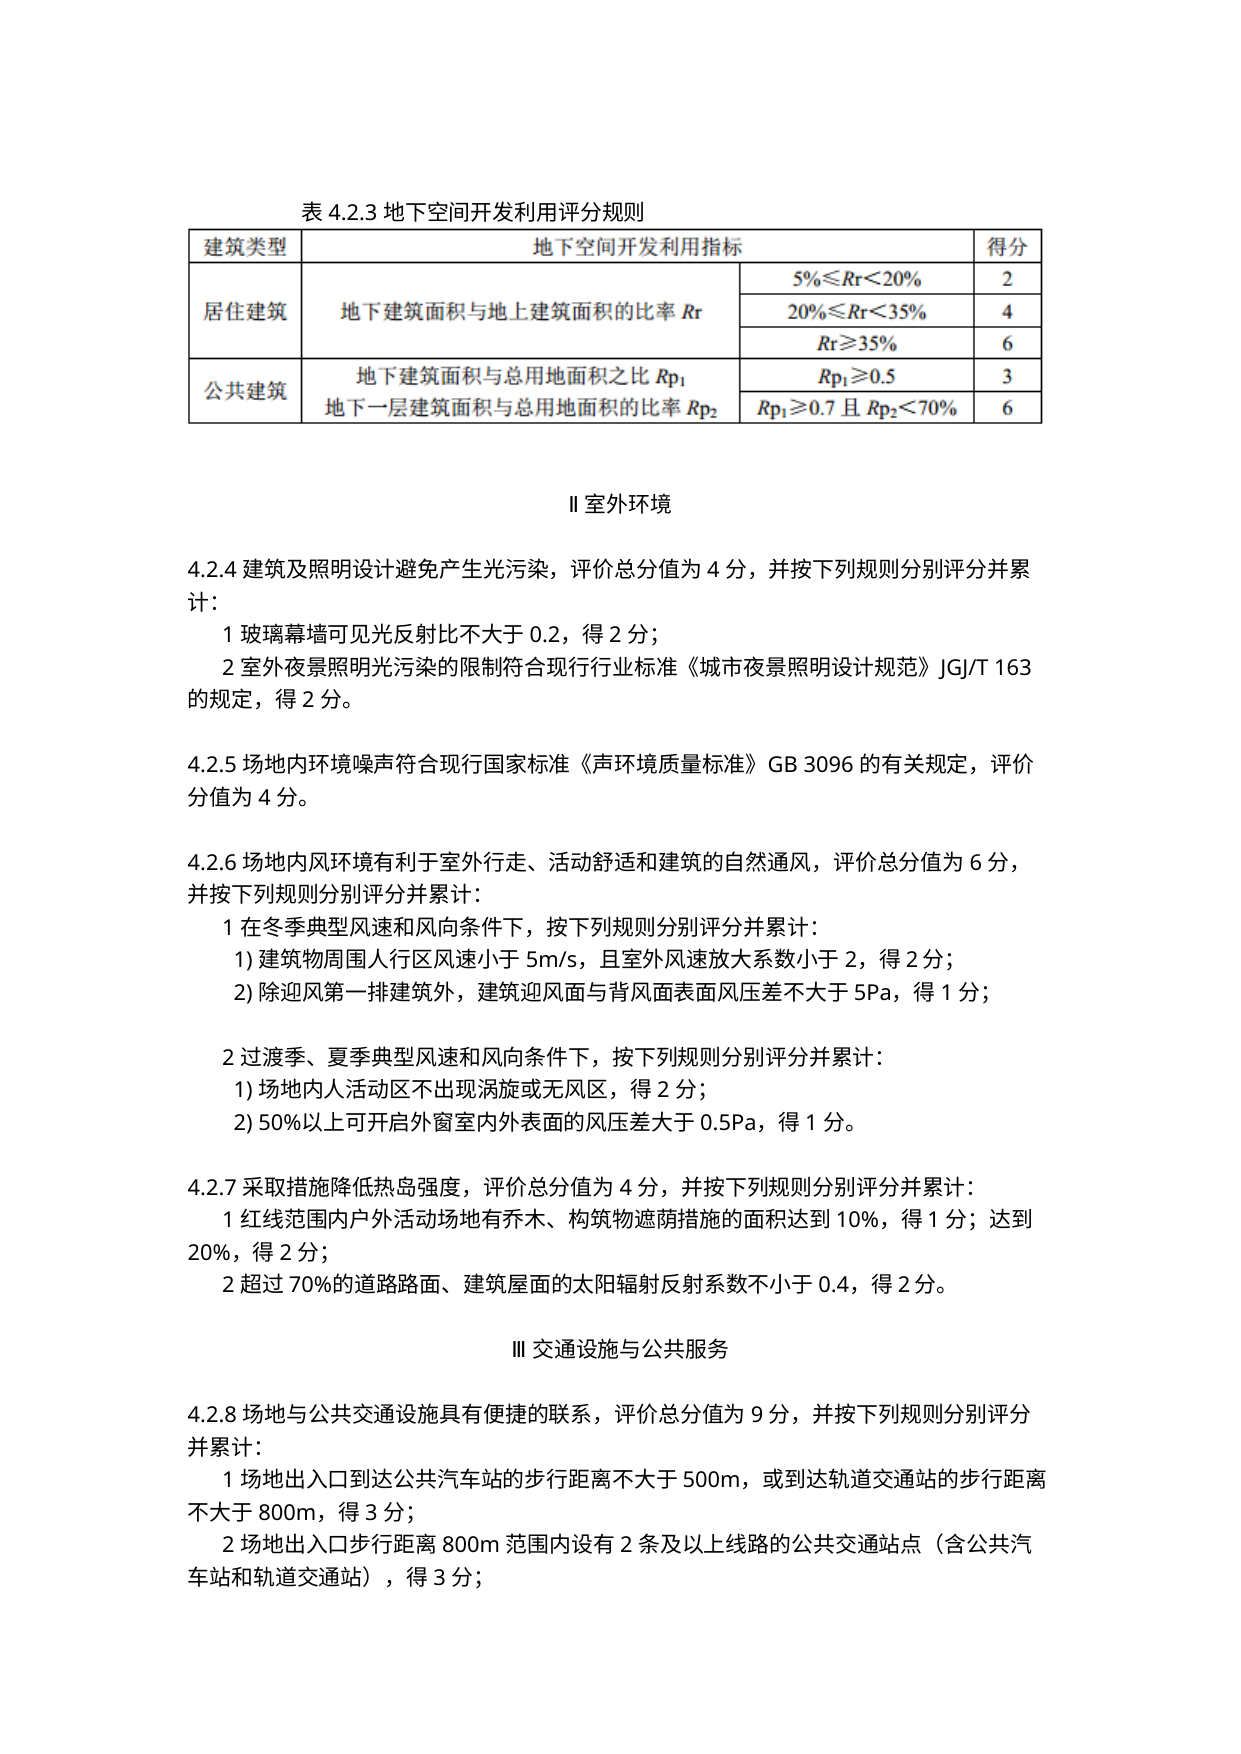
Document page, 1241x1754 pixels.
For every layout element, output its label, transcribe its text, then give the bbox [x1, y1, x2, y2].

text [187, 162, 1053, 454]
text 4.2.4 建筑及照明设计避免产生光污染，评价总分值为 4 分，并按下列规则分别评分并累计： 1 玻璃幕墙可见光反射比不大于 0.2，得 2 分； 2 室外夜景照明光污染的限制符合现行行业标准《城市夜景照明设计规范》JGJ/T 163 的规定，得 2 分。 4.2.5 场地内环境噪声符合现行国家标准《声环境质量标准》GB 3096 的有关规定，评价分值为 4 分。 4.2.6 场地内风环境有利于室外行走、活动舒适和建筑的自然通风，评价总分值为 6 分，并按下列规则分别评分并累计： 1 在冬季典型风速和风向条件下，按下列规则分别评分并累计： 1) 建筑物周围人行区风速小于 5m/s，且室外风速放大系数小于 2，得 2分； 2) 除迎风第一排建筑外，建筑迎风面与背风面表面风压差不大于 5Pa，得 1 分； 2 过渡季、夏季典型风速和风向条件下，按下列规则分别评分并累计： 1) 场地内人活动区不出现涡旋或无风区，得 2 分； 2) 50%以上可开启外窗室内外表面的风压差大于 0.5Pa，得 1 分。 4.2.7 采取措施降低热岛强度，评价总分值为 4 分，并按下列规则分别评分并累计： 1 红线范围内户外活动场地有乔木、构筑物遮荫措施的面积达到 10%，得1 分；达到 20%，得 2 分； 2 超过 70%的道路路面、建筑屋面的太阳辐射反射系数不小于 0.4，得 2分。 [187, 519, 1053, 1299]
text Ⅲ 交通设施与公共服务 [187, 1299, 1053, 1364]
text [187, 1364, 1053, 1592]
picture [187, 227, 1047, 427]
text Ⅱ 室外环境 [187, 454, 1053, 519]
